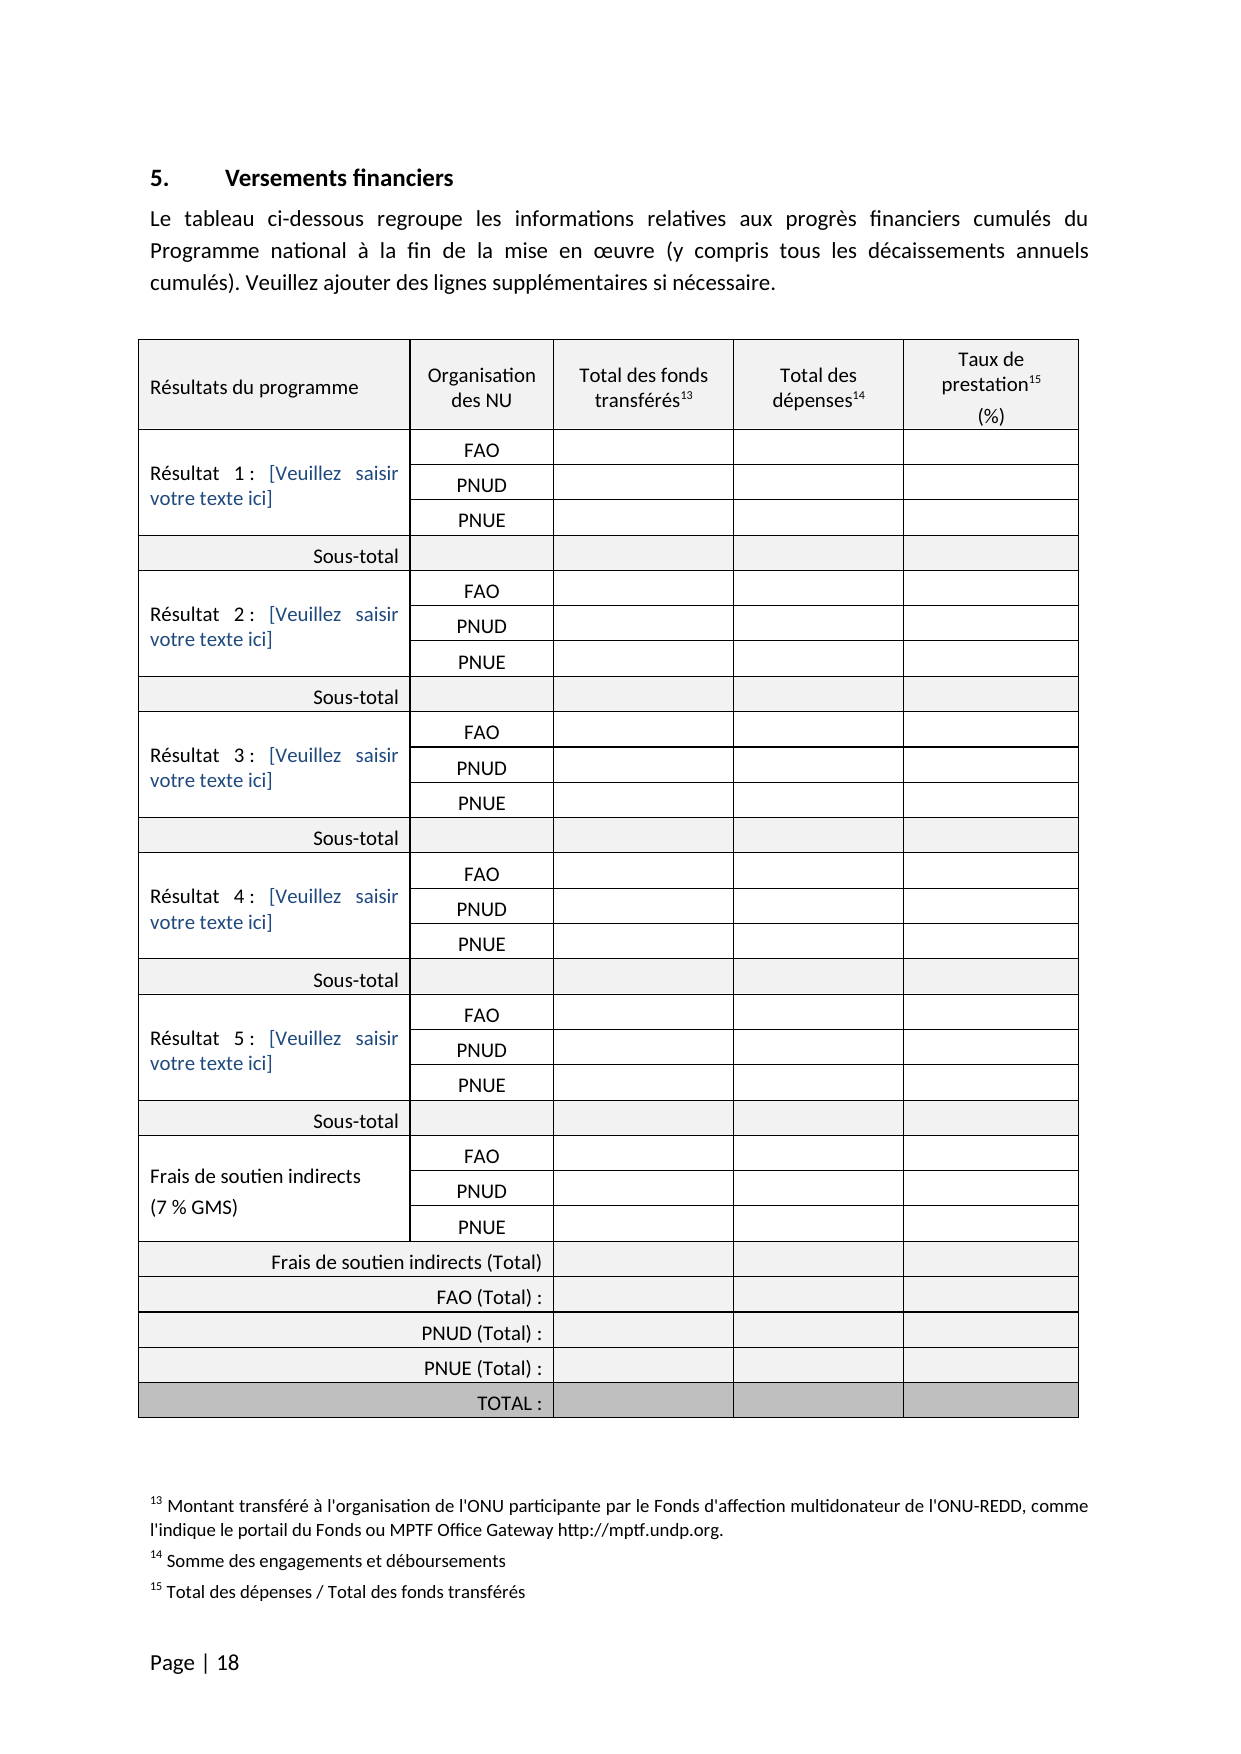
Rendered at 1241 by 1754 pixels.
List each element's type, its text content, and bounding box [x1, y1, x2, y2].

table_cell PNUD [411, 1030, 553, 1064]
table_cell PNUE [411, 1065, 553, 1099]
table_cell [554, 1030, 733, 1064]
table_cell [734, 1065, 903, 1099]
table_cell [554, 1136, 733, 1170]
table_cell [904, 1065, 1078, 1099]
table_cell PNUE [411, 924, 553, 958]
table_cell [904, 606, 1078, 640]
table_cell [734, 783, 903, 817]
table_cell [904, 818, 1078, 852]
table_cell [904, 536, 1078, 570]
table_cell [411, 959, 553, 993]
table_cell [554, 1383, 733, 1417]
table_cell PNUE [411, 1206, 553, 1241]
table_cell [554, 853, 733, 888]
table_cell PNUD [411, 748, 553, 782]
table_cell [904, 1030, 1078, 1064]
table_cell Résultat 5 : [Veuillez saisir votre texte ici] [139, 995, 409, 1099]
table_cell Résultat 4 : [Veuillez saisir votre texte ici] [139, 853, 409, 958]
table_cell FAO [411, 571, 553, 605]
table_cell [411, 818, 553, 852]
table_cell [904, 959, 1078, 993]
table_cell [554, 641, 733, 676]
table_cell [734, 1313, 903, 1347]
table_cell [411, 677, 553, 711]
table_cell [734, 606, 903, 640]
table_cell [554, 1101, 733, 1135]
table_cell [554, 748, 733, 782]
table_cell [904, 677, 1078, 711]
table_cell [554, 571, 733, 605]
table_cell PNUE [411, 783, 553, 817]
table_cell [734, 1348, 903, 1382]
table_cell PNUE [411, 641, 553, 676]
table_cell Frais de soutien indirects (7 % GMS) [139, 1136, 409, 1241]
table_cell [904, 571, 1078, 605]
table_cell [554, 1206, 733, 1241]
table_cell [734, 1136, 903, 1170]
table_cell FAO [411, 853, 553, 888]
table_cell TOTAL : [139, 1383, 553, 1417]
table_cell [554, 500, 733, 534]
table_cell [554, 818, 733, 852]
table_cell [904, 1277, 1078, 1311]
table_cell [554, 1242, 733, 1276]
table_cell [734, 1206, 903, 1241]
table_cell [904, 748, 1078, 782]
table_header Organisation des NU [411, 340, 553, 428]
table_cell [904, 1242, 1078, 1276]
table_cell PNUD [411, 889, 553, 923]
table_cell [554, 959, 733, 993]
table_cell [554, 1171, 733, 1205]
table_cell [554, 606, 733, 640]
table_cell [554, 465, 733, 499]
table_cell FAO [411, 1136, 553, 1170]
table_cell [904, 1136, 1078, 1170]
table_cell PNUE (Total) : [139, 1348, 553, 1382]
table_cell Résultat 1 : [Veuillez saisir votre texte ici] [139, 430, 409, 534]
table_cell [904, 430, 1078, 464]
table_cell FAO [411, 712, 553, 746]
table_cell [904, 1348, 1078, 1382]
table_cell PNUD (Total) : [139, 1313, 553, 1347]
table_cell [734, 536, 903, 570]
table_cell FAO (Total) : [139, 1277, 553, 1311]
table_cell [734, 1101, 903, 1135]
table_cell [411, 536, 553, 570]
table_cell [734, 889, 903, 923]
table_header Résultats du programme [139, 340, 409, 428]
table_cell [904, 995, 1078, 1029]
table_cell Sous-total [139, 536, 409, 570]
table_cell FAO [411, 995, 553, 1029]
table_cell [554, 1277, 733, 1311]
table_cell [904, 1101, 1078, 1135]
table_cell [904, 1383, 1078, 1417]
table_header Taux de prestation (%) [904, 340, 1078, 428]
table_cell [734, 818, 903, 852]
table_cell [554, 1348, 733, 1382]
table_cell FAO [411, 430, 553, 464]
table_cell PNUD [411, 1171, 553, 1205]
table_cell Résultat 2 : [Veuillez saisir votre texte ici] [139, 571, 409, 676]
table_cell [904, 853, 1078, 888]
table_cell [554, 889, 733, 923]
table_cell [734, 1171, 903, 1205]
table_cell [904, 1171, 1078, 1205]
table_cell [734, 430, 903, 464]
table_cell [734, 959, 903, 993]
table_header Total des fonds transférés [554, 340, 733, 428]
table_cell Frais de soutien indirects (Total) [139, 1242, 553, 1276]
table_cell Sous-total [139, 1101, 409, 1135]
table_cell [734, 748, 903, 782]
subtitle Versements financiers [150, 162, 1090, 193]
table_cell [904, 712, 1078, 746]
table_cell [411, 1101, 553, 1135]
table_cell [734, 677, 903, 711]
table_cell [734, 1242, 903, 1276]
table_cell [904, 641, 1078, 676]
table_cell [734, 641, 903, 676]
table_cell [554, 712, 733, 746]
table_cell [734, 1277, 903, 1311]
table_cell Sous-total [139, 677, 409, 711]
table_cell [904, 783, 1078, 817]
table_cell Sous-total [139, 959, 409, 993]
table_cell [554, 783, 733, 817]
table_cell [734, 1383, 903, 1417]
table_cell [904, 500, 1078, 534]
table_cell [554, 677, 733, 711]
table_cell [734, 500, 903, 534]
table_cell [554, 430, 733, 464]
table_cell Sous-total [139, 818, 409, 852]
table_cell [904, 924, 1078, 958]
table_cell [904, 465, 1078, 499]
table_cell [904, 1206, 1078, 1241]
table_cell [554, 924, 733, 958]
table_cell PNUD [411, 606, 553, 640]
table_cell [554, 536, 733, 570]
table_cell [734, 924, 903, 958]
table_cell Résultat 3 : [Veuillez saisir votre texte ici] [139, 712, 409, 817]
table_cell [554, 1065, 733, 1099]
table_cell [904, 889, 1078, 923]
table_cell PNUE [411, 500, 553, 534]
table_cell [734, 712, 903, 746]
table_cell PNUD [411, 465, 553, 499]
text Le tableau ci-dessous regroupe les informations relatives aux progrès financiers cumulés du Programme national à la fin de la mise en œuvre (y compris tous les décaissements annuels cumulés). Veuillez ajouter des lignes supplémentaires si nécessaire. [150, 204, 1090, 296]
table_cell [734, 853, 903, 888]
table_cell [554, 1313, 733, 1347]
table_cell [734, 1030, 903, 1064]
table_cell [904, 1313, 1078, 1347]
table_cell [734, 995, 903, 1029]
table_cell [734, 465, 903, 499]
table_header Total des dépenses [734, 340, 903, 428]
table_cell [734, 571, 903, 605]
table_cell [554, 995, 733, 1029]
